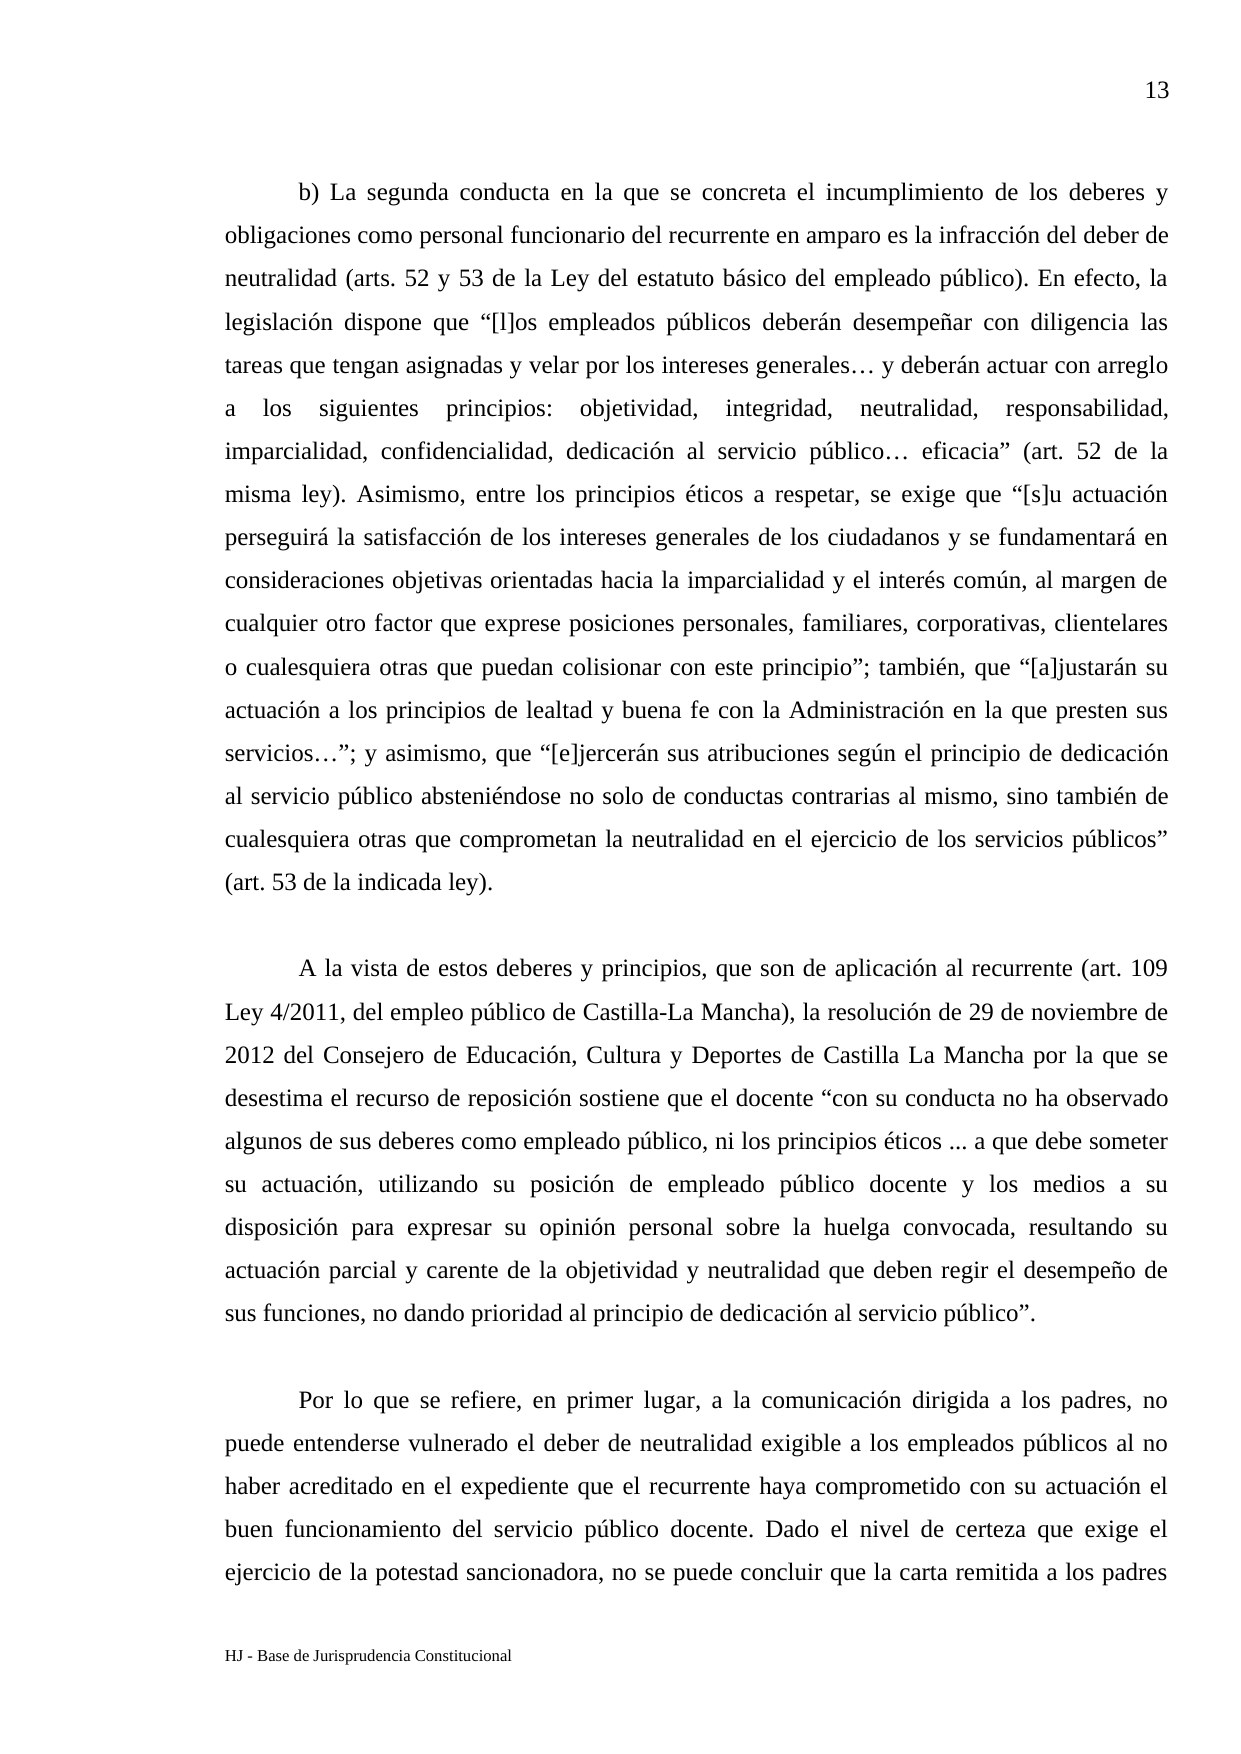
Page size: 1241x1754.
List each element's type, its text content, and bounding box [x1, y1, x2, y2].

text b) La segunda conducta en la que se concreta el incumplimiento de los deberes y obligaciones como personal funcionario del recurrente en amparo es la infracción del deber de neutralidad (arts. 52 y 53 de la Ley del estatuto básico del empleado público). En efecto, la legislación dispone que “[l]os empleados públicos deberán desempeñar con diligencia las tareas que tengan asignadas y velar por los intereses generales… y deberán actuar con arreglo a los siguientes principios: objetividad, integridad, neutralidad, responsabilidad, imparcialidad, confidencialidad, dedicación al servicio público… eficacia” (art. 52 de la misma ley). Asimismo, entre los principios éticos a respetar, se exige que “[s]u actuación perseguirá la satisfacción de los intereses generales de los ciudadanos y se fundamentará en consideraciones objetivas orientadas hacia la imparcialidad y el interés común, al margen de cualquier otro factor que exprese posiciones personales, familiares, corporativas, clientelares o cualesquiera otras que puedan colisionar con este principio”; también, que “[a]justarán su actuación a los principios de lealtad y buena fe con la Administración en la que presten sus servicios…”; y asimismo, que “[e]jercerán sus atribuciones según el principio de dedicación al servicio público absteniéndose no solo de conductas contrarias al mismo, sino también de cualesquiera otras que comprometan la neutralidad en el ejercicio de los servicios públicos” (art. 53 de la indicada ley). [224, 177, 1169, 896]
text A la vista de estos deberes y principios, que son de aplicación al recurrente (art. 109 Ley 4/2011, del empleo público de Castilla-La Mancha), la resolución de 29 de noviembre de 2012 del Consejero de Educación, Cultura y Deportes de Castilla La Mancha por la que se desestima el recurso de reposición sostiene que el docente “con su conducta no ha observado algunos de sus deberes como empleado público, ni los principios éticos ... a que debe someter su actuación, utilizando su posición de empleado público docente y los medios a su disposición para expresar su opinión personal sobre la huelga convocada, resultando su actuación parcial y carente de la objetividad y neutralidad que deben regir el desempeño de sus funciones, no dando prioridad al principio de dedicación al servicio público”. [224, 953, 1169, 1327]
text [224, 1385, 1169, 1586]
